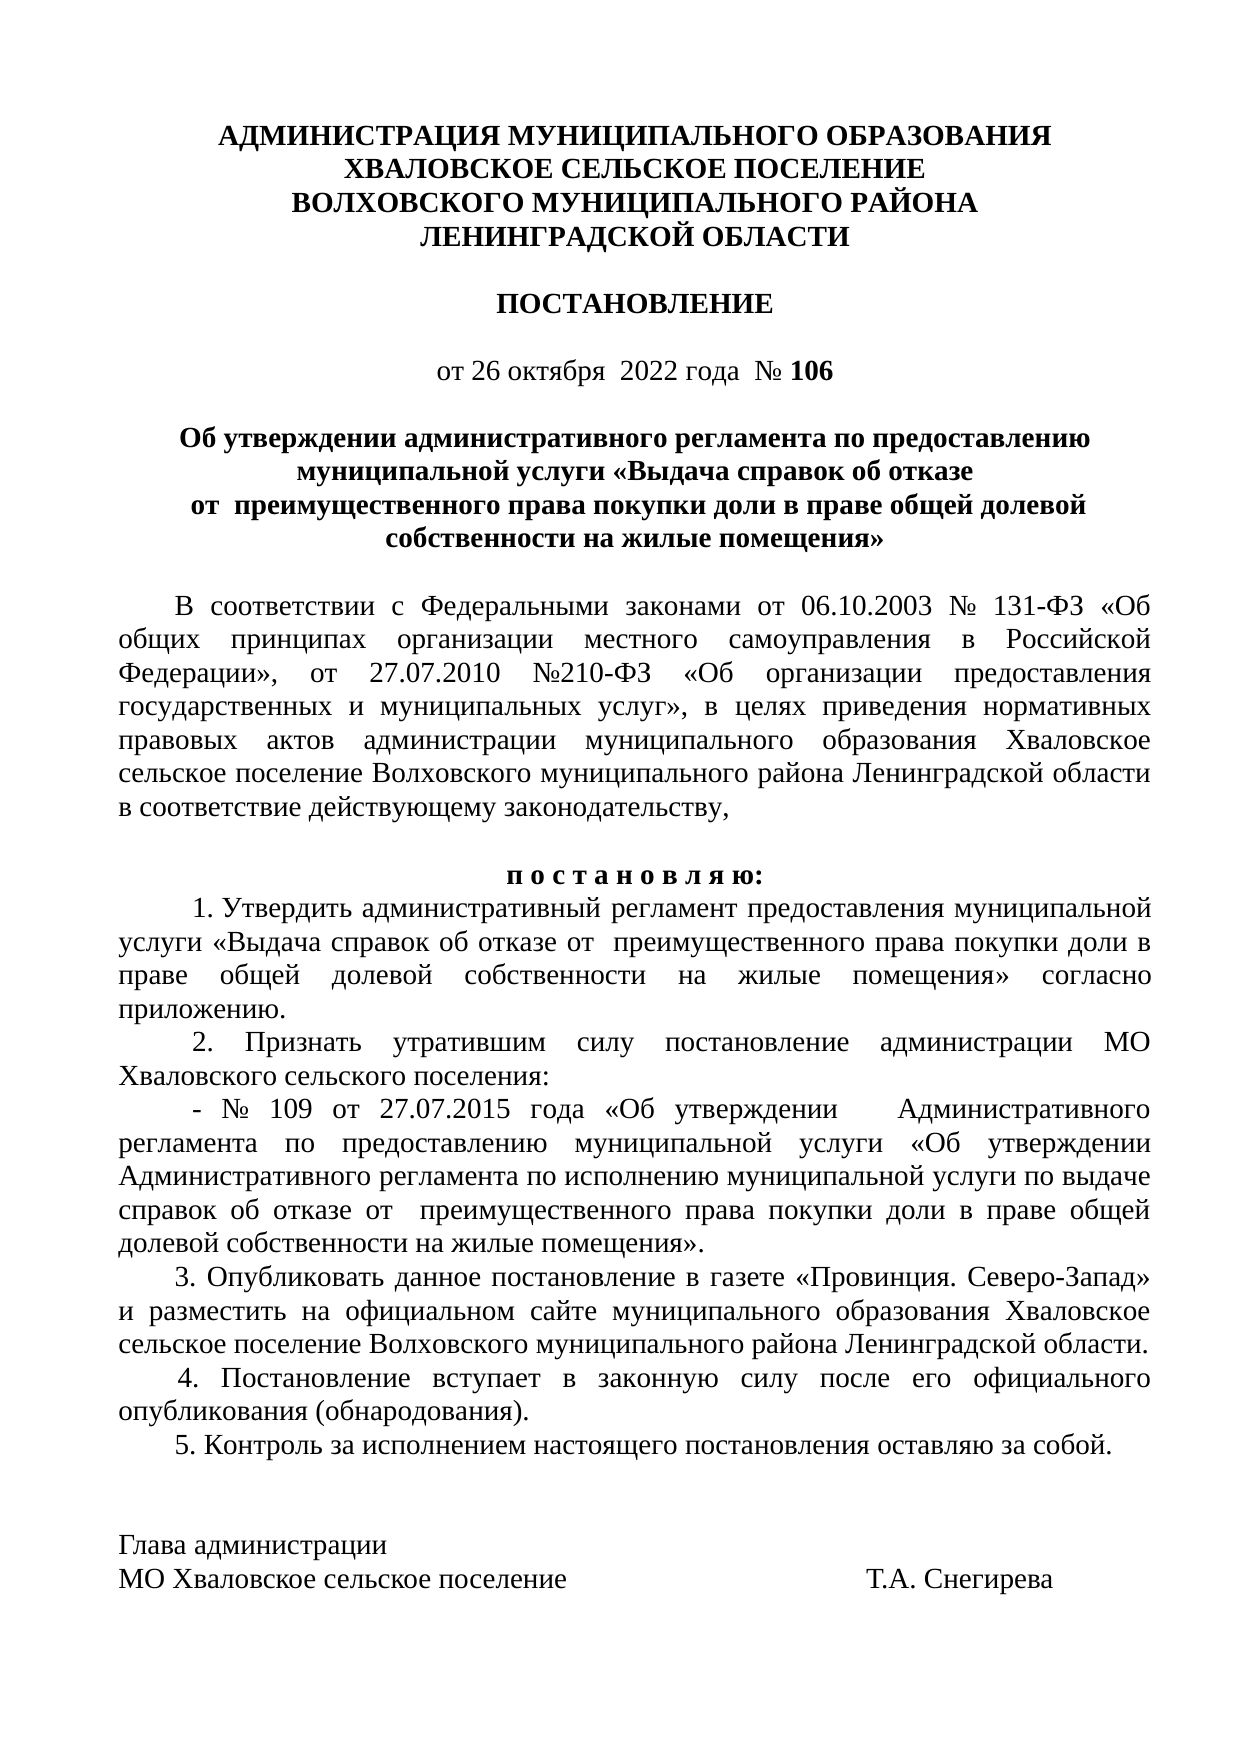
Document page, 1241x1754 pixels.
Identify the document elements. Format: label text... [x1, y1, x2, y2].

text В соответствии с Федеральными законами от 06.10.2003 № 131-ФЗ «Об общих принципах организации местного самоуправления в Российской Федерации», от 27.07.2010 №210-ФЗ «Об организации предоставления государственных и муниципальных услуг», в целях приведения нормативных правовых актов администрации муниципального образования Хваловское сельское поселение Волховского муниципального района Ленинградской области в соответствие действующему законодательству, [118, 588, 1152, 822]
subtitle ЛЕНИНГРАДСКОЙ ОБЛАСТИ [118, 219, 1152, 252]
text 1. Утвердить административный регламент предоставления муниципальной услуги «Выдача справок об отказе от преимущественного права покупки доли в праве общей долевой собственности на жилые помещения» согласно приложению. [118, 890, 1152, 1024]
text МО Хваловское сельское поселение Т.А. Снегирева [118, 1561, 1152, 1594]
text Глава администрации [118, 1527, 1152, 1561]
text 2. Признать утратившим силу постановление администрации МО Хваловского сельского поселения: [118, 1024, 1152, 1091]
text 5. Контроль за исполнением настоящего постановления оставляю за собой. [118, 1427, 1152, 1460]
text 3. Опубликовать данное постановление в газете «Провинция. Северо-Запад» и разместить на официальном сайте муниципального образования Хваловское сельское поселение Волховского муниципального района Ленинградской области. [118, 1259, 1152, 1360]
text от преимущественного права покупки доли в праве общей долевой [118, 487, 1152, 521]
text собственности на жилые помещения» [118, 521, 1152, 554]
text п о с т а н о в л я ю: [118, 861, 1152, 890]
text от 26 октября 2022 года № 106 [118, 353, 1152, 386]
subtitle АДМИНИСТРАЦИЯ МУНИЦИПАЛЬНОГО ОБРАЗОВАНИЯ [118, 118, 1152, 152]
text ХВАЛОВСКОЕ СЕЛЬСКОЕ ПОСЕЛЕНИЕ [118, 152, 1152, 185]
text Об утверждении административного регламента по предоставлению муниципальной услуги «Выдача справок об отказе [118, 420, 1152, 487]
text ВОЛХОВСКОГО МУНИЦИПАЛЬНОГО РАЙОНА [118, 185, 1152, 219]
text ПОСТАНОВЛЕНИЕ [118, 286, 1152, 319]
text - № 109 от 27.07.2015 года «Об утверждении Административного регламента по предоставлению муниципальной услуги «Об утверждении Административного регламента по исполнению муниципальной услуги по выдаче справок об отказе от преимущественного права покупки доли в праве общей долевой собственности на жилые помещения». [118, 1091, 1152, 1259]
text 4. Постановление вступает в законную силу после его официального опубликования (обнародования). [118, 1360, 1152, 1427]
